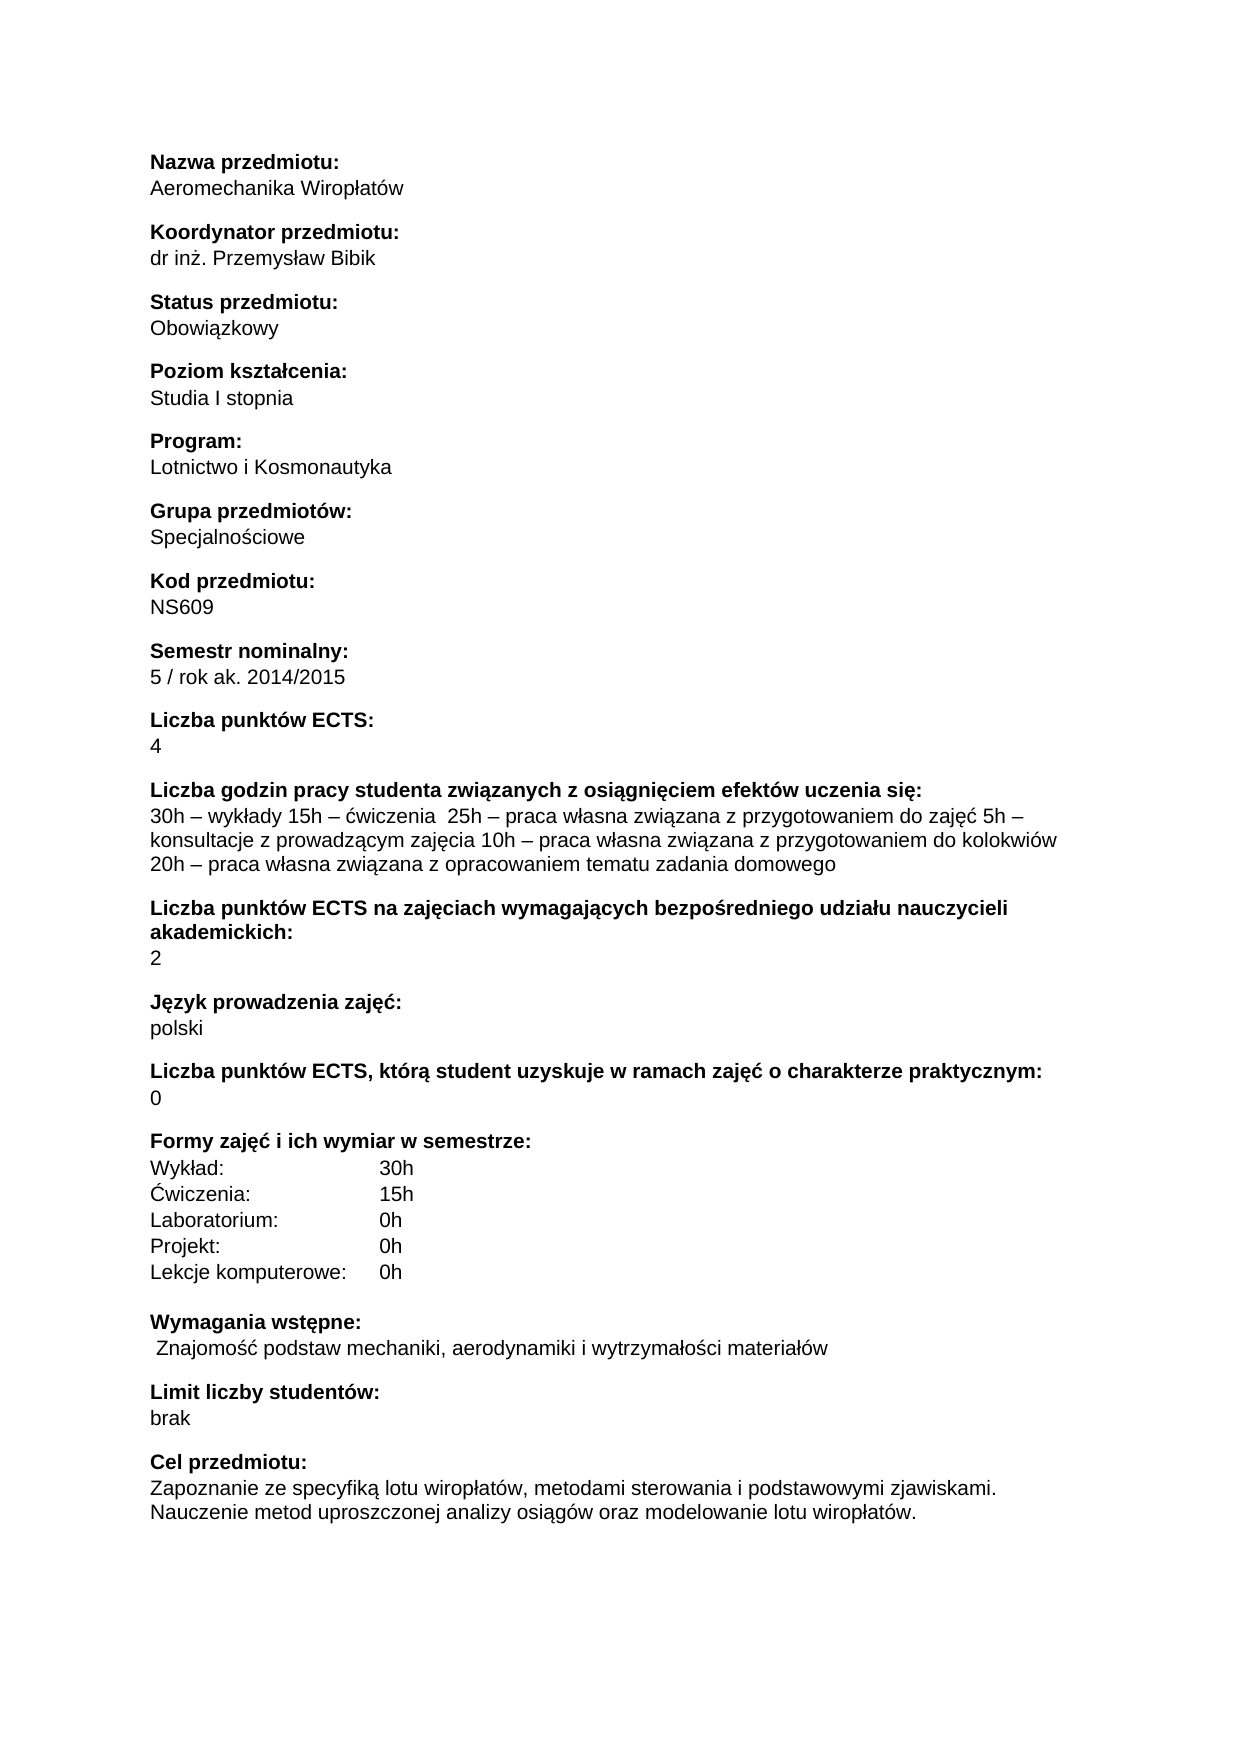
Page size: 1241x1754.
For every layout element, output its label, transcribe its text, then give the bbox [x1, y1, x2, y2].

text Koordynator przedmiotu: [150, 220, 1090, 244]
text Język prowadzenia zajęć: [150, 989, 1090, 1013]
text Semestr nominalny: [150, 638, 1090, 662]
text 5 / rok ak. 2014/2015 [150, 664, 1090, 688]
text 4 [150, 734, 1090, 758]
text Obowiązkowy [150, 316, 1090, 339]
text Studia I stopnia [150, 385, 1090, 409]
table_header 30h [369, 1156, 597, 1180]
text Status przedmiotu: [150, 289, 1090, 313]
table_cell Lekcje komputerowe: [140, 1260, 367, 1284]
text Wymagania wstępne: [150, 1310, 1090, 1334]
text Poziom kształcenia: [150, 359, 1090, 383]
text Kod przedmiotu: [150, 569, 1090, 593]
text Liczba punktów ECTS, którą student uzyskuje w ramach zajęć o charakterze praktycznym: [150, 1059, 1090, 1083]
table_cell 0h [369, 1206, 597, 1232]
text NS609 [150, 595, 1090, 619]
text Limit liczby studentów: [150, 1380, 1090, 1404]
text Formy zajęć i ich wymiar w semestrze: [150, 1129, 1090, 1153]
table_cell Laboratorium: [140, 1208, 367, 1232]
text dr inż. Przemysław Bibik [150, 246, 1090, 270]
text Lotnictwo i Kosmonautyka [150, 455, 1090, 479]
text polski [150, 1016, 1090, 1039]
text Cel przedmiotu: [150, 1449, 1090, 1473]
table_cell 15h [369, 1180, 597, 1206]
text Specjalnościowe [150, 525, 1090, 549]
table_cell Ćwiczenia: [140, 1182, 367, 1206]
text Zapoznanie ze specyfiką lotu wiropłatów, metodami sterowania i podstawowymi zjawiskami. Nauczenie metod uproszczonej analizy osiągów oraz modelowanie lotu wiropłatów. [150, 1476, 1090, 1523]
table_cell 0h [369, 1258, 597, 1284]
text Grupa przedmiotów: [150, 499, 1090, 523]
text Program: [150, 429, 1090, 453]
table_cell 0h [369, 1232, 597, 1258]
text 30h – wykłady 15h – ćwiczenia 25h – praca własna związana z przygotowaniem do zajęć 5h – konsultacje z prowadzącym zajęcia 10h – praca własna związana z przygotowaniem do kolokwiów 20h – praca własna związana z opracowaniem tematu zadania domowego [150, 804, 1090, 876]
text brak [150, 1406, 1090, 1430]
text Znajomość podstaw mechaniki, aerodynamiki i wytrzymałości materiałów [150, 1336, 1090, 1360]
text 0 [150, 1085, 1090, 1109]
table_cell Projekt: [140, 1234, 367, 1258]
text 2 [150, 946, 1090, 970]
table_header Wykład: [140, 1156, 367, 1180]
text Aeromechanika Wiropłatów [150, 176, 1090, 200]
text Liczba godzin pracy studenta związanych z osiągnięciem efektów uczenia się: [150, 778, 1090, 802]
text Nazwa przedmiotu: [150, 150, 1090, 174]
text Liczba punktów ECTS na zajęciach wymagających bezpośredniego udziału nauczycieli akademickich: [150, 896, 1090, 944]
text Liczba punktów ECTS: [150, 708, 1090, 732]
